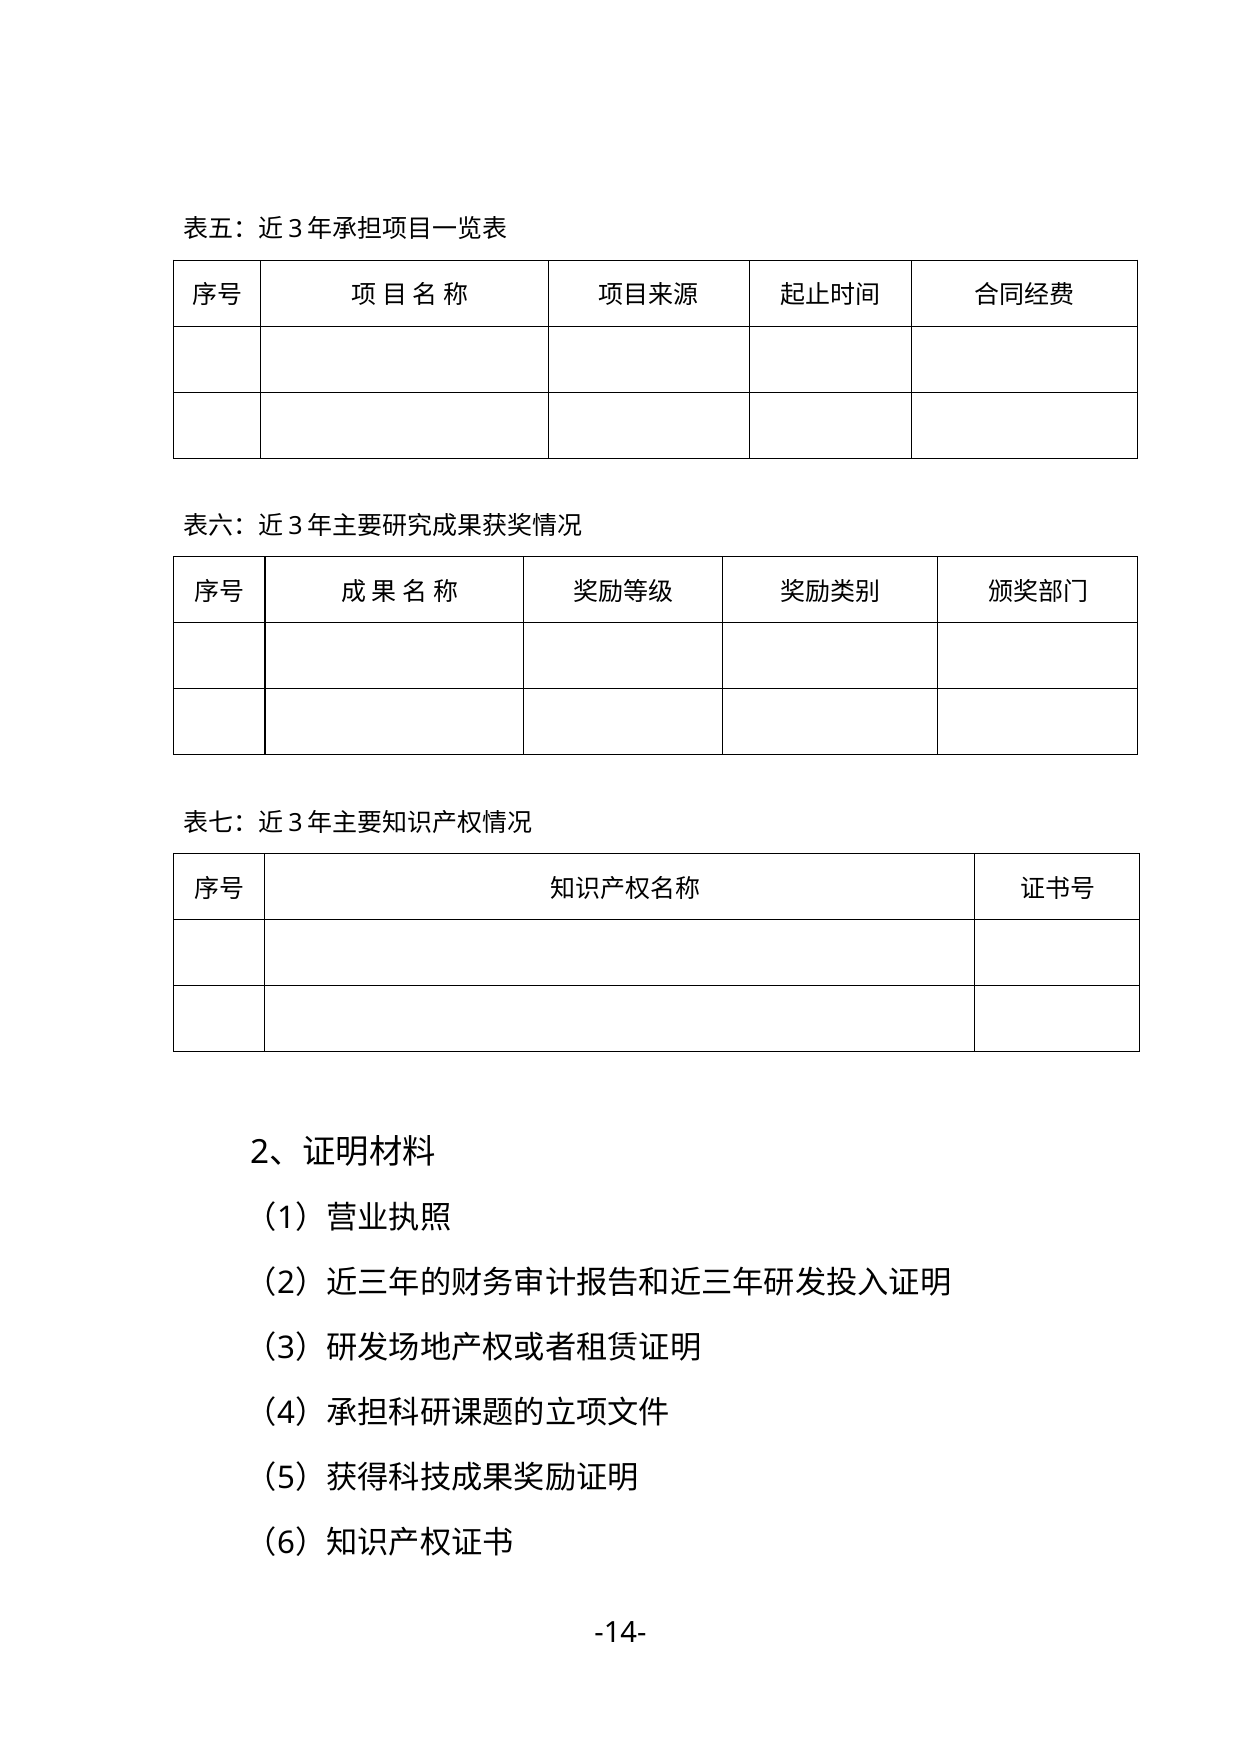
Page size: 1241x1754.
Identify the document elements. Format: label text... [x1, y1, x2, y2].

text 表五：近3年承担项目一览表 [183, 194, 1057, 259]
table_cell [723, 623, 937, 688]
table_cell [174, 623, 264, 688]
text （1）营业执照 [183, 1182, 1057, 1247]
table_cell [266, 623, 523, 688]
table_header 奖励类别 [723, 557, 937, 622]
text 表七：近3年主要知识产权情况 [183, 788, 1057, 853]
table_header 知识产权名称 [265, 854, 974, 919]
table_cell [261, 393, 548, 458]
table_cell [750, 393, 911, 458]
table_cell [723, 689, 937, 754]
table_header 序号 [174, 557, 264, 622]
text （4）承担科研课题的立项文件 [183, 1377, 1057, 1442]
text （3）研发场地产权或者租赁证明 [183, 1312, 1057, 1377]
table_header 成 果 名 称 [266, 557, 523, 622]
table_cell [174, 327, 260, 392]
table_cell [265, 920, 974, 985]
table_header 序号 [174, 854, 264, 919]
text （2）近三年的财务审计报告和近三年研发投入证明 [183, 1247, 1057, 1312]
table_header 项目来源 [549, 261, 749, 326]
table_cell [174, 689, 264, 754]
table_cell [266, 689, 523, 754]
text 2、证明材料 [183, 1117, 1057, 1182]
table_cell [261, 327, 548, 392]
table_cell [265, 986, 974, 1051]
table_header 奖励等级 [524, 557, 722, 622]
table_cell [912, 393, 1137, 458]
table_cell [174, 986, 264, 1051]
table_cell [975, 986, 1139, 1051]
table_header 颁奖部门 [938, 557, 1137, 622]
text （5）获得科技成果奖励证明 [183, 1442, 1057, 1507]
table_header 证书号 [975, 854, 1139, 919]
text 表六：近3年主要研究成果获奖情况 [183, 491, 1057, 556]
table_cell [912, 327, 1137, 392]
table_cell [549, 327, 749, 392]
table_header 序号 [174, 261, 260, 326]
table_cell [524, 623, 722, 688]
table_header 合同经费 [912, 261, 1137, 326]
text （6）知识产权证书 [183, 1507, 1057, 1572]
table_header 起止时间 [750, 261, 911, 326]
table_cell [549, 393, 749, 458]
table_cell [174, 393, 260, 458]
table_cell [938, 623, 1137, 688]
table_cell [750, 327, 911, 392]
table_header 项 目 名 称 [261, 261, 548, 326]
table_cell [174, 920, 264, 985]
table_cell [975, 920, 1139, 985]
table_cell [938, 689, 1137, 754]
table_cell [524, 689, 722, 754]
